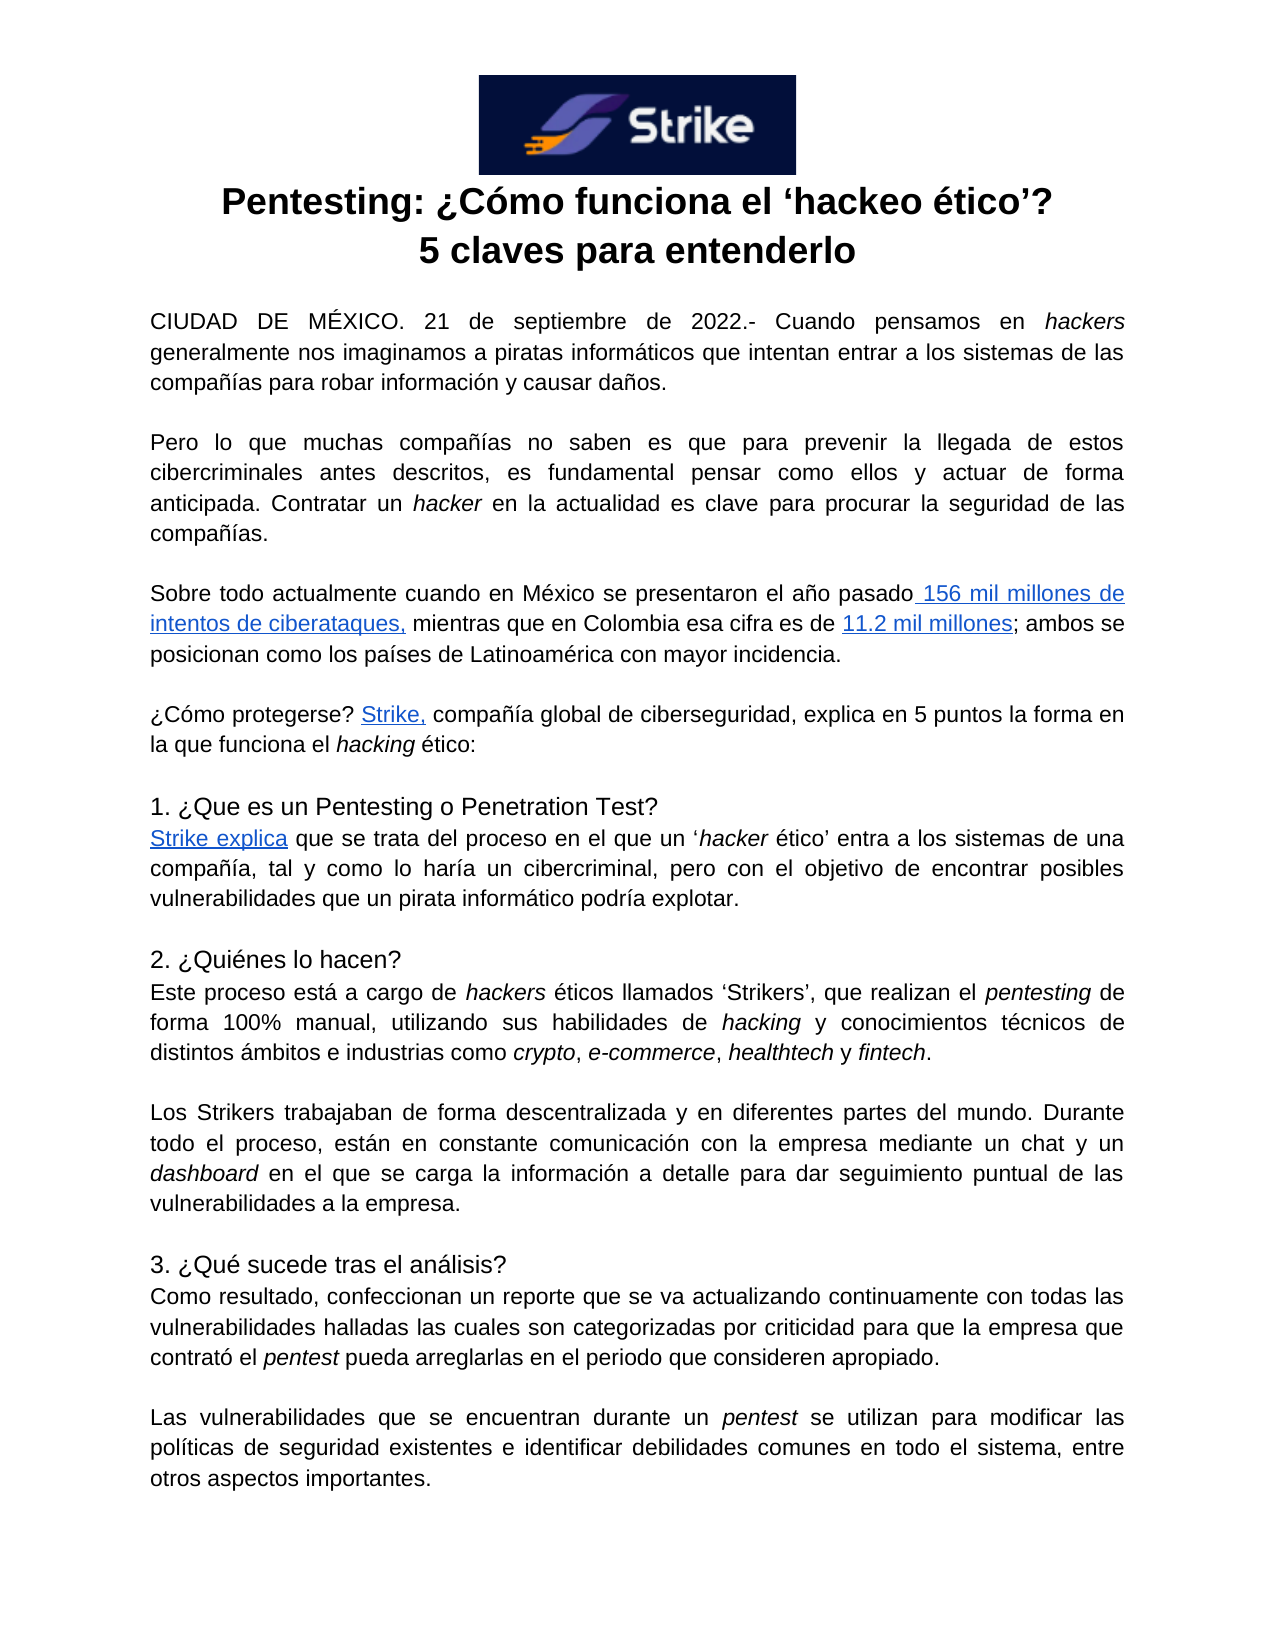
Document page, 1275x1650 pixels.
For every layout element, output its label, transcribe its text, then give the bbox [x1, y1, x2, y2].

text 2. ¿Quiénes lo hacen? [150, 945, 1125, 974]
text Las vulnerabilidades que se encuentran durante un pentest se utilizan para modificar las políticas de seguridad existentes e identificar debilidades comunes en todo el sistema, entre otros aspectos importantes. [150, 1404, 1125, 1491]
text Pero lo que muchas compañías no saben es que para prevenir la llegada de estos cibercriminales antes descritos, es fundamental pensar como ellos y actuar de forma anticipada. Contratar un hacker en la actualidad es clave para procurar la seguridad de las compañías. [150, 429, 1125, 546]
text 1. ¿Que es un Pentesting o Penetration Test? [150, 792, 1125, 820]
text Strike explica que se trata del proceso en el que un ‘hacker ético’ entra a los sistemas de una compañía, tal y como lo haría un cibercriminal, pero con el objetivo de encontrar posibles vulnerabilidades que un pirata informático podría explotar. [150, 824, 1125, 911]
text Pentesting: ¿Cómo funciona el ‘hackeo ético’? [150, 179, 1125, 222]
text Como resultado, confeccionan un reporte que se va actualizando continuamente con todas las vulnerabilidades halladas las cuales son categorizadas por criticidad para que la empresa que contrató el pentest pueda arreglarlas en el periodo que consideren apropiado. [150, 1283, 1125, 1370]
text CIUDAD DE MÉXICO. 21 de septiembre de 2022.- Cuando pensamos en hackers generalmente nos imaginamos a piratas informáticos que intentan entrar a los sistemas de las compañías para robar información y causar daños. [150, 308, 1125, 395]
text 5 claves para entenderlo [150, 228, 1125, 272]
text Este proceso está a cargo de hackers éticos llamados ‘Strikers’, que realizan el pentesting de forma 100% manual, utilizando sus habilidades de hacking y conocimientos técnicos de distintos ámbitos e industrias como crypto, e-commerce, healthtech y fintech. [150, 978, 1125, 1065]
picture [478, 75, 797, 175]
text Los Strikers trabajaban de forma descentralizada y en diferentes partes del mundo. Durante todo el proceso, están en constante comunicación con la empresa mediante un chat y un dashboard en el que se carga la información a detalle para dar seguimiento puntual de las vulnerabilidades a la empresa. [150, 1099, 1125, 1216]
text 3. ¿Qué sucede tras el análisis? [150, 1250, 1125, 1279]
text Sobre todo actualmente cuando en México se presentaron el año pasado 156 mil millones de intentos de ciberataques, mientras que en Colombia esa cifra es de 11.2 mil millones; ambos se posicionan como los países de Latinoamérica con mayor incidencia. [150, 580, 1125, 667]
text ¿Cómo protegerse? Strike, compañía global de ciberseguridad, explica en 5 puntos la forma en la que funciona el hacking ético: [150, 701, 1125, 757]
